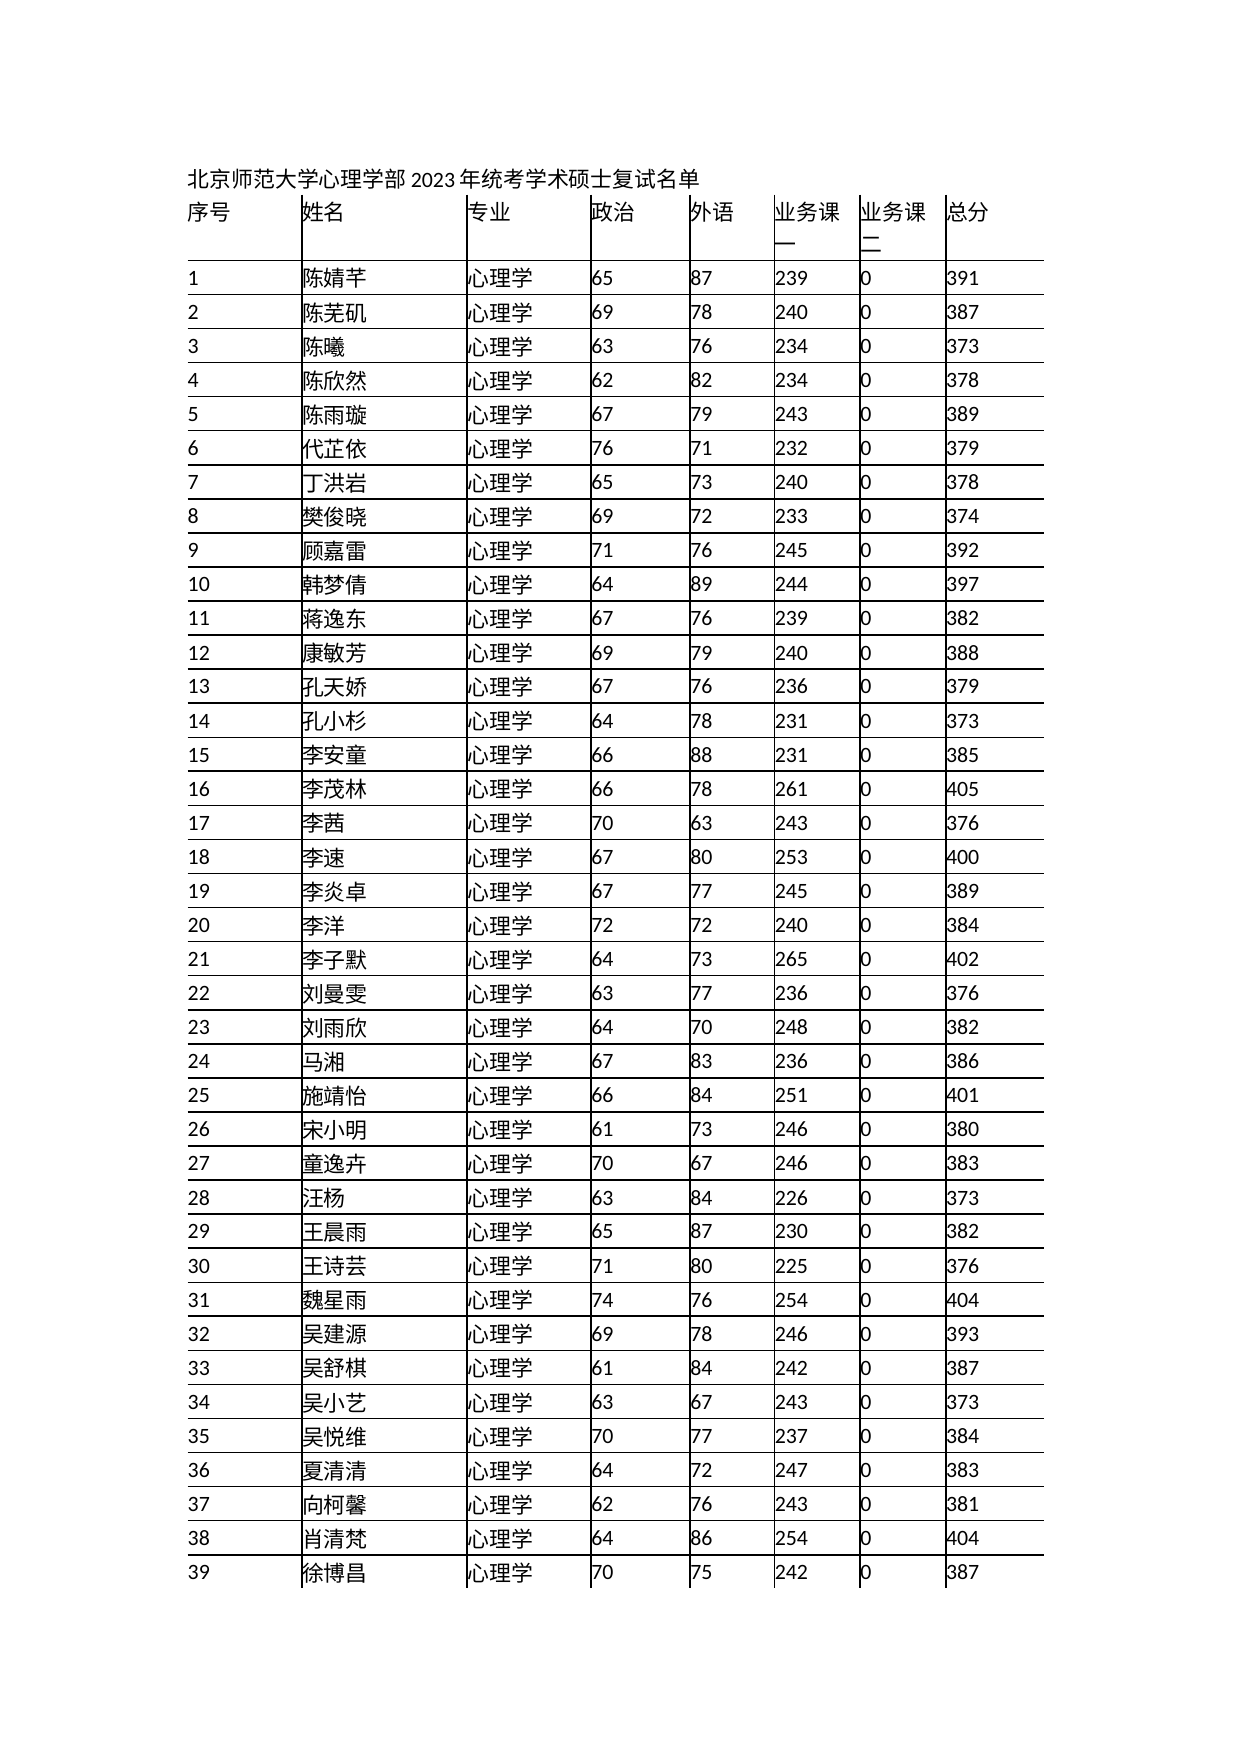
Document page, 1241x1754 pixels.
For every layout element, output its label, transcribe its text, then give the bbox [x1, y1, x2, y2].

table_cell 382 [947, 602, 1044, 634]
table_cell 心理学 [468, 1487, 590, 1520]
table_cell 237 [775, 1419, 859, 1452]
table_cell 0 [861, 568, 945, 600]
table_cell 64 [592, 1521, 689, 1554]
table_cell 28 [188, 1181, 301, 1213]
table_cell 心理学 [468, 1283, 590, 1315]
table_cell 33 [188, 1351, 301, 1383]
table_cell 63 [592, 1181, 689, 1213]
table_cell 蒋逸东 [303, 602, 466, 634]
table_cell 65 [592, 261, 689, 293]
table_cell 0 [861, 1113, 945, 1145]
table_cell 心理学 [468, 534, 590, 566]
table_cell 239 [775, 261, 859, 293]
table_cell 251 [775, 1079, 859, 1111]
table_cell 389 [947, 397, 1044, 430]
table_cell 385 [947, 738, 1044, 770]
table_cell 心理学 [468, 670, 590, 702]
table_cell 陈婧芊 [303, 261, 466, 293]
table_cell 376 [947, 806, 1044, 838]
table_cell 70 [592, 1556, 689, 1588]
table_cell 0 [861, 1419, 945, 1452]
table_cell 刘雨欣 [303, 1011, 466, 1043]
table_cell 32 [188, 1317, 301, 1349]
table_cell 1 [188, 261, 301, 293]
table_cell 代芷依 [303, 431, 466, 464]
table_cell 0 [861, 602, 945, 634]
table_cell 0 [861, 295, 945, 328]
table_cell 心理学 [468, 1385, 590, 1418]
table_cell 0 [861, 942, 945, 975]
table_cell 李炎卓 [303, 874, 466, 907]
table_cell 36 [188, 1453, 301, 1486]
table_cell 64 [592, 1011, 689, 1043]
table_cell 234 [775, 329, 859, 362]
table_cell 心理学 [468, 1521, 590, 1554]
table_cell 心理学 [468, 806, 590, 838]
table_cell 71 [691, 431, 774, 464]
table_cell 27 [188, 1147, 301, 1179]
table_cell 71 [592, 1249, 689, 1281]
table_cell 22 [188, 976, 301, 1009]
table_header 政治 [592, 195, 689, 259]
table_cell 63 [592, 329, 689, 362]
table_cell 240 [775, 636, 859, 668]
table_cell 0 [861, 874, 945, 907]
table_cell 84 [691, 1181, 774, 1213]
table_cell 373 [947, 1385, 1044, 1418]
table_cell 67 [691, 1385, 774, 1418]
table_cell 62 [592, 1487, 689, 1520]
table_cell 64 [592, 704, 689, 736]
table_cell 17 [188, 806, 301, 838]
table_cell 378 [947, 363, 1044, 396]
table_cell 66 [592, 1079, 689, 1111]
table_cell 376 [947, 976, 1044, 1009]
table_cell 236 [775, 1045, 859, 1077]
table_cell 230 [775, 1215, 859, 1247]
table_cell 64 [592, 1453, 689, 1486]
table_cell 35 [188, 1419, 301, 1452]
table_cell 施靖怡 [303, 1079, 466, 1111]
table_cell 73 [691, 942, 774, 975]
table_cell 225 [775, 1249, 859, 1281]
table_cell 陈曦 [303, 329, 466, 362]
table_cell 383 [947, 1453, 1044, 1486]
table_cell 75 [691, 1556, 774, 1588]
table_cell 380 [947, 1113, 1044, 1145]
table_cell 379 [947, 670, 1044, 702]
table_cell 心理学 [468, 568, 590, 600]
table_cell 34 [188, 1385, 301, 1418]
table_cell 80 [691, 840, 774, 873]
table_cell 67 [592, 1045, 689, 1077]
table_cell 李茂林 [303, 772, 466, 804]
table_cell 心理学 [468, 397, 590, 430]
table_cell 康敏芳 [303, 636, 466, 668]
table_cell 0 [861, 363, 945, 396]
table_cell 心理学 [468, 1453, 590, 1486]
table_cell 李子默 [303, 942, 466, 975]
table_cell 67 [592, 840, 689, 873]
table_cell 0 [861, 1521, 945, 1554]
table_cell 74 [592, 1283, 689, 1315]
table_cell 76 [691, 534, 774, 566]
table_cell 心理学 [468, 636, 590, 668]
table_cell 18 [188, 840, 301, 873]
table_cell 67 [592, 602, 689, 634]
table_cell 心理学 [468, 1045, 590, 1077]
table_cell 0 [861, 704, 945, 736]
table_cell 245 [775, 874, 859, 907]
table_cell 382 [947, 1011, 1044, 1043]
table_cell 387 [947, 1351, 1044, 1383]
table_cell 24 [188, 1045, 301, 1077]
table_cell 汪杨 [303, 1181, 466, 1213]
table_header 外语 [691, 195, 774, 259]
table_cell 0 [861, 636, 945, 668]
table_cell 王诗芸 [303, 1249, 466, 1281]
table_cell 61 [592, 1113, 689, 1145]
table_cell 15 [188, 738, 301, 770]
table_cell 244 [775, 568, 859, 600]
table_cell 王晨雨 [303, 1215, 466, 1247]
table_cell 82 [691, 363, 774, 396]
table_cell 72 [691, 500, 774, 532]
table_cell 0 [861, 466, 945, 498]
table_cell 234 [775, 363, 859, 396]
table_cell 77 [691, 976, 774, 1009]
table_cell 246 [775, 1147, 859, 1179]
table_cell 0 [861, 1249, 945, 1281]
table_cell 378 [947, 466, 1044, 498]
table_cell 0 [861, 1317, 945, 1349]
table_cell 64 [592, 942, 689, 975]
table_cell 13 [188, 670, 301, 702]
table_cell 86 [691, 1521, 774, 1554]
table_cell 254 [775, 1521, 859, 1554]
table_cell 陈欣然 [303, 363, 466, 396]
table_cell 83 [691, 1045, 774, 1077]
table_cell 39 [188, 1556, 301, 1588]
table_cell 21 [188, 942, 301, 975]
table_cell 76 [691, 602, 774, 634]
table_cell 243 [775, 1487, 859, 1520]
table_cell 72 [691, 908, 774, 941]
table_cell 88 [691, 738, 774, 770]
table_cell 童逸卉 [303, 1147, 466, 1179]
table_cell 246 [775, 1113, 859, 1145]
table_cell 84 [691, 1351, 774, 1383]
table_cell 76 [691, 670, 774, 702]
table_header 序号 [188, 195, 301, 259]
table_cell 76 [691, 329, 774, 362]
table_cell 0 [861, 976, 945, 1009]
table_cell 77 [691, 1419, 774, 1452]
table_cell 240 [775, 295, 859, 328]
table_cell 78 [691, 295, 774, 328]
table_header 总分 [947, 195, 1044, 259]
table_cell 386 [947, 1045, 1044, 1077]
table_cell 391 [947, 261, 1044, 293]
table_cell 382 [947, 1215, 1044, 1247]
table_cell 261 [775, 772, 859, 804]
table_cell 9 [188, 534, 301, 566]
table_cell 404 [947, 1521, 1044, 1554]
table_cell 19 [188, 874, 301, 907]
table_cell 0 [861, 806, 945, 838]
table_cell 0 [861, 1385, 945, 1418]
table_cell 肖清梵 [303, 1521, 466, 1554]
table_cell 0 [861, 908, 945, 941]
table_cell 心理学 [468, 1556, 590, 1588]
table_cell 孔小杉 [303, 704, 466, 736]
table_cell 心理学 [468, 1011, 590, 1043]
table_cell 246 [775, 1317, 859, 1349]
table_cell 77 [691, 874, 774, 907]
table_cell 393 [947, 1317, 1044, 1349]
table_cell 心理学 [468, 738, 590, 770]
table_cell 87 [691, 261, 774, 293]
table_cell 徐博昌 [303, 1556, 466, 1588]
table_cell 23 [188, 1011, 301, 1043]
table_cell 79 [691, 397, 774, 430]
table_cell 265 [775, 942, 859, 975]
table_cell 26 [188, 1113, 301, 1145]
table_cell 0 [861, 431, 945, 464]
table_cell 向柯馨 [303, 1487, 466, 1520]
table_cell 25 [188, 1079, 301, 1111]
table_cell 62 [592, 363, 689, 396]
table_cell 14 [188, 704, 301, 736]
table_cell 383 [947, 1147, 1044, 1179]
table_cell 0 [861, 1079, 945, 1111]
table_cell 6 [188, 431, 301, 464]
table_cell 400 [947, 840, 1044, 873]
table_cell 253 [775, 840, 859, 873]
table_cell 79 [691, 636, 774, 668]
table_cell 389 [947, 874, 1044, 907]
table_cell 397 [947, 568, 1044, 600]
table_cell 240 [775, 908, 859, 941]
table_cell 373 [947, 704, 1044, 736]
table_header 专业 [468, 195, 590, 259]
table_cell 0 [861, 1351, 945, 1383]
table_cell 242 [775, 1556, 859, 1588]
table_cell 231 [775, 738, 859, 770]
table_cell 吴小艺 [303, 1385, 466, 1418]
table_cell 240 [775, 466, 859, 498]
table_cell 381 [947, 1487, 1044, 1520]
table_cell 70 [592, 1419, 689, 1452]
table_cell 3 [188, 329, 301, 362]
table_cell 心理学 [468, 976, 590, 1009]
table_cell 0 [861, 1453, 945, 1486]
table_cell 245 [775, 534, 859, 566]
table_cell 心理学 [468, 295, 590, 328]
table_cell 8 [188, 500, 301, 532]
table_cell 65 [592, 466, 689, 498]
table_cell 心理学 [468, 602, 590, 634]
table_cell 84 [691, 1079, 774, 1111]
table_cell 马湘 [303, 1045, 466, 1077]
table_cell 384 [947, 908, 1044, 941]
table_cell 73 [691, 466, 774, 498]
table_cell 心理学 [468, 1215, 590, 1247]
table_cell 72 [592, 908, 689, 941]
table_cell 392 [947, 534, 1044, 566]
table_cell 405 [947, 772, 1044, 804]
table_cell 0 [861, 738, 945, 770]
table_cell 236 [775, 976, 859, 1009]
table_cell 0 [861, 1045, 945, 1077]
table_header 姓名 [303, 195, 466, 259]
table_cell 心理学 [468, 942, 590, 975]
table_cell 心理学 [468, 1181, 590, 1213]
table_cell 樊俊晓 [303, 500, 466, 532]
table_cell 73 [691, 1113, 774, 1145]
table_cell 78 [691, 1317, 774, 1349]
table_cell 233 [775, 500, 859, 532]
table_cell 376 [947, 1249, 1044, 1281]
table_header 业务课 一 [775, 195, 859, 259]
table_cell 李茜 [303, 806, 466, 838]
table_cell 0 [861, 1556, 945, 1588]
table_cell 76 [691, 1283, 774, 1315]
table_cell 5 [188, 397, 301, 430]
table_cell 心理学 [468, 840, 590, 873]
table_cell 0 [861, 1215, 945, 1247]
text 北京师范大学心理学部2023年统考学术硕士复试名单 [187, 162, 1053, 194]
table_cell 心理学 [468, 329, 590, 362]
table_cell 69 [592, 500, 689, 532]
table_cell 71 [592, 534, 689, 566]
table_cell 29 [188, 1215, 301, 1247]
table_cell 11 [188, 602, 301, 634]
table_cell 0 [861, 329, 945, 362]
table_cell 226 [775, 1181, 859, 1213]
table_cell 0 [861, 840, 945, 873]
table_cell 心理学 [468, 704, 590, 736]
table_cell 顾嘉雷 [303, 534, 466, 566]
table_cell 243 [775, 1385, 859, 1418]
table_cell 心理学 [468, 1113, 590, 1145]
table_cell 401 [947, 1079, 1044, 1111]
table_cell 0 [861, 397, 945, 430]
table_cell 10 [188, 568, 301, 600]
table_cell 心理学 [468, 1351, 590, 1383]
table_cell 63 [691, 806, 774, 838]
table_cell 67 [691, 1147, 774, 1179]
table_cell 402 [947, 942, 1044, 975]
table_cell 0 [861, 772, 945, 804]
table_cell 心理学 [468, 431, 590, 464]
table_cell 374 [947, 500, 1044, 532]
table_cell 63 [592, 1385, 689, 1418]
table_cell 李安童 [303, 738, 466, 770]
table_cell 心理学 [468, 1079, 590, 1111]
table_cell 0 [861, 670, 945, 702]
table_cell 刘曼雯 [303, 976, 466, 1009]
table_cell 0 [861, 500, 945, 532]
table_cell 心理学 [468, 1419, 590, 1452]
table_cell 70 [592, 1147, 689, 1179]
table_cell 魏星雨 [303, 1283, 466, 1315]
table_cell 63 [592, 976, 689, 1009]
table_cell 243 [775, 397, 859, 430]
table_cell 67 [592, 874, 689, 907]
table_cell 38 [188, 1521, 301, 1554]
table_cell 吴悦维 [303, 1419, 466, 1452]
table_cell 韩梦倩 [303, 568, 466, 600]
table_cell 37 [188, 1487, 301, 1520]
table_cell 384 [947, 1419, 1044, 1452]
table_cell 404 [947, 1283, 1044, 1315]
table_cell 20 [188, 908, 301, 941]
table_cell 0 [861, 1181, 945, 1213]
table_cell 254 [775, 1283, 859, 1315]
table_cell 心理学 [468, 908, 590, 941]
table_cell 李洋 [303, 908, 466, 941]
table_cell 72 [691, 1453, 774, 1486]
table_cell 373 [947, 1181, 1044, 1213]
table_cell 12 [188, 636, 301, 668]
table_cell 心理学 [468, 1249, 590, 1281]
table_cell 65 [592, 1215, 689, 1247]
table_cell 70 [691, 1011, 774, 1043]
table_cell 232 [775, 431, 859, 464]
table_cell 242 [775, 1351, 859, 1383]
table_cell 80 [691, 1249, 774, 1281]
table_cell 239 [775, 602, 859, 634]
table_cell 心理学 [468, 1147, 590, 1179]
table_cell 78 [691, 772, 774, 804]
table_cell 0 [861, 261, 945, 293]
table_cell 李速 [303, 840, 466, 873]
table_cell 87 [691, 1215, 774, 1247]
table_cell 陈芜矶 [303, 295, 466, 328]
table_cell 心理学 [468, 363, 590, 396]
table_cell 吴舒棋 [303, 1351, 466, 1383]
table_cell 16 [188, 772, 301, 804]
table_cell 0 [861, 534, 945, 566]
table_cell 379 [947, 431, 1044, 464]
table_cell 69 [592, 1317, 689, 1349]
table_cell 67 [592, 670, 689, 702]
table_cell 76 [592, 431, 689, 464]
table_cell 66 [592, 738, 689, 770]
table_cell 2 [188, 295, 301, 328]
table_cell 吴建源 [303, 1317, 466, 1349]
table_cell 夏清清 [303, 1453, 466, 1486]
table_cell 236 [775, 670, 859, 702]
table_cell 0 [861, 1011, 945, 1043]
table_cell 247 [775, 1453, 859, 1486]
table_cell 248 [775, 1011, 859, 1043]
table_cell 30 [188, 1249, 301, 1281]
table_cell 76 [691, 1487, 774, 1520]
table_cell 丁洪岩 [303, 466, 466, 498]
table_cell 4 [188, 363, 301, 396]
table_cell 69 [592, 295, 689, 328]
table_cell 7 [188, 466, 301, 498]
table_cell 0 [861, 1283, 945, 1315]
table_cell 31 [188, 1283, 301, 1315]
table_cell 70 [592, 806, 689, 838]
table_cell 66 [592, 772, 689, 804]
table_cell 61 [592, 1351, 689, 1383]
table_cell 心理学 [468, 874, 590, 907]
table_cell 心理学 [468, 500, 590, 532]
table_cell 387 [947, 1556, 1044, 1588]
table_cell 243 [775, 806, 859, 838]
table_cell 0 [861, 1487, 945, 1520]
table_cell 心理学 [468, 466, 590, 498]
table_cell 孔天娇 [303, 670, 466, 702]
table_cell 64 [592, 568, 689, 600]
table_cell 0 [861, 1147, 945, 1179]
table_header 业务课 二 [861, 195, 945, 259]
table_cell 78 [691, 704, 774, 736]
table_cell 388 [947, 636, 1044, 668]
table_cell 心理学 [468, 261, 590, 293]
table_cell 陈雨璇 [303, 397, 466, 430]
table_cell 心理学 [468, 1317, 590, 1349]
table_cell 宋小明 [303, 1113, 466, 1145]
table_cell 89 [691, 568, 774, 600]
table_cell 387 [947, 295, 1044, 328]
table_cell 373 [947, 329, 1044, 362]
table_cell 231 [775, 704, 859, 736]
table_cell 69 [592, 636, 689, 668]
table_cell 心理学 [468, 772, 590, 804]
table_cell 67 [592, 397, 689, 430]
